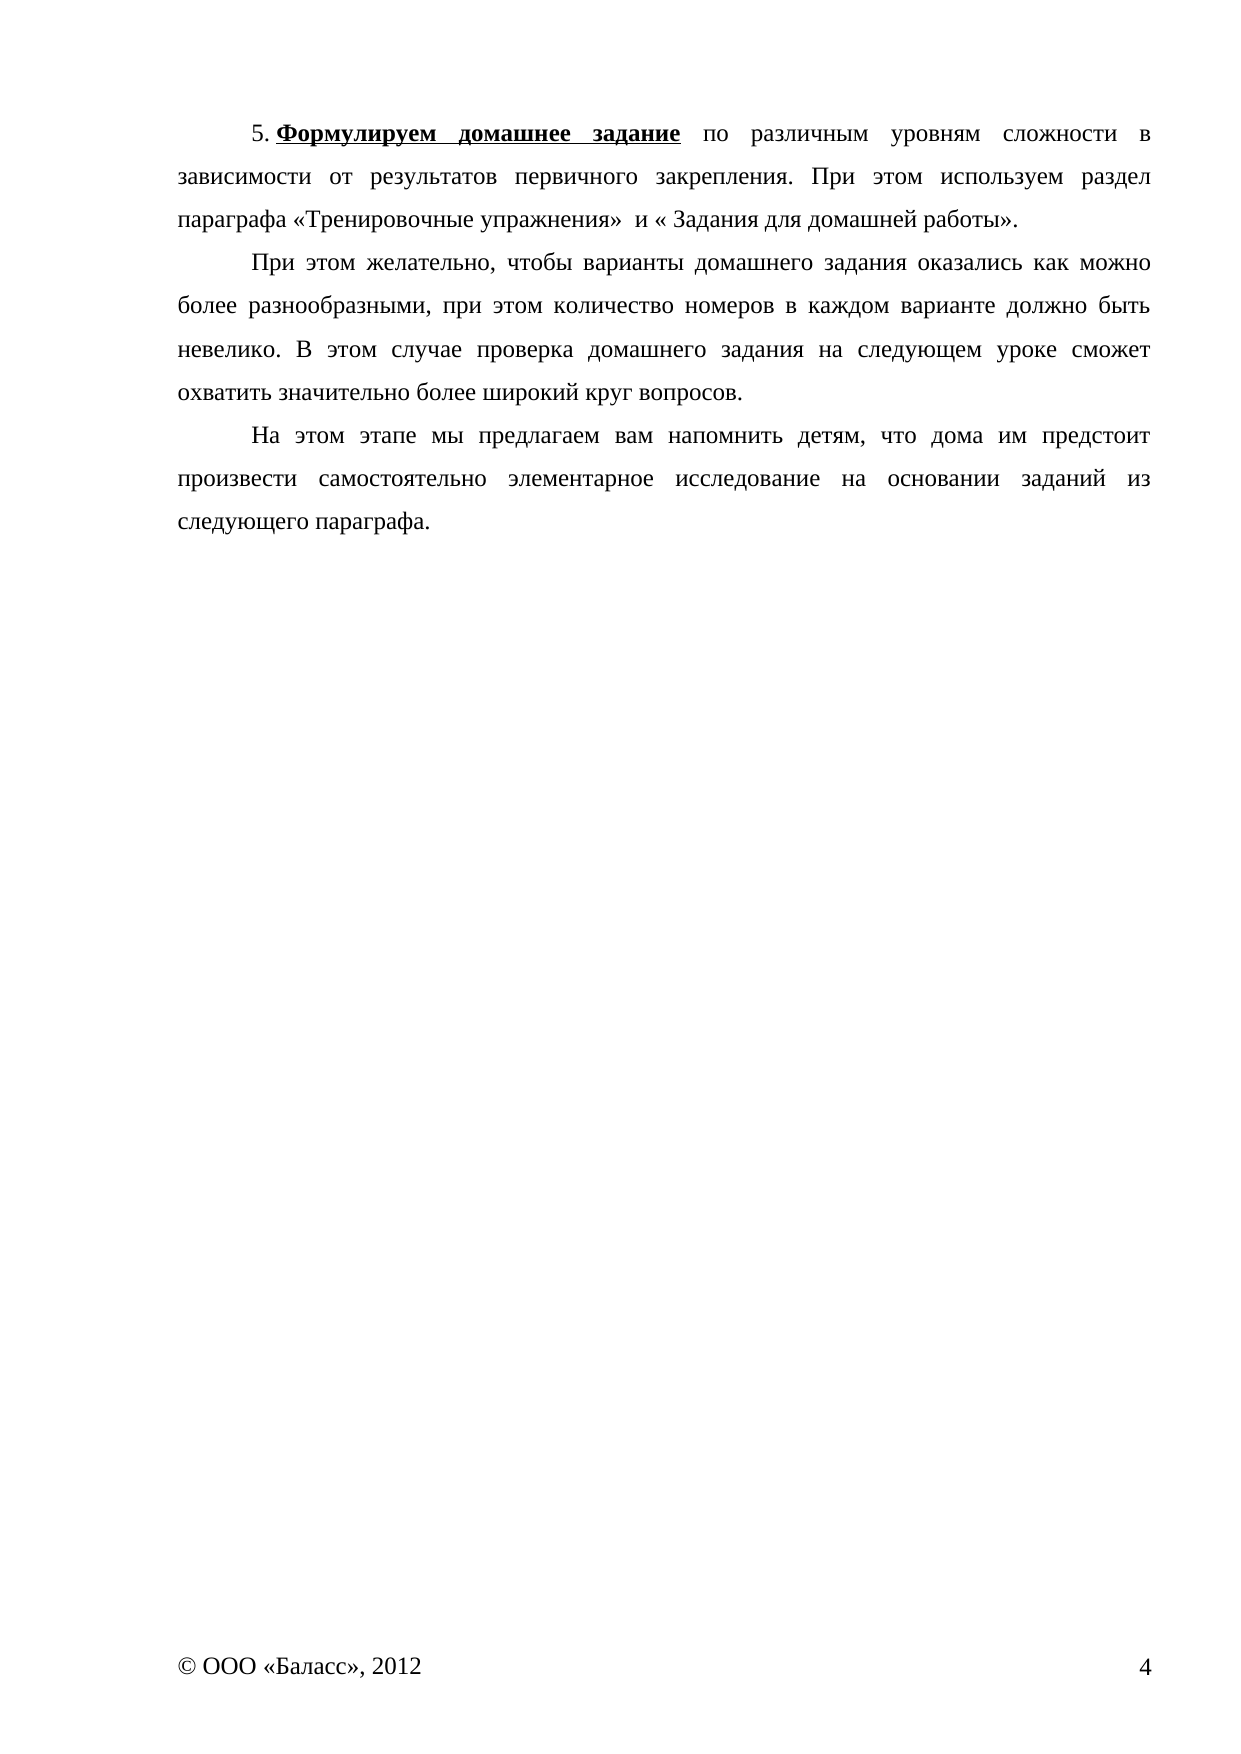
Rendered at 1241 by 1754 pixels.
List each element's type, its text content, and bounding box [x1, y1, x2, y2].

text На этом этапе мы предлагаем вам напомнить детям, что дома им предстоит произвести самостоятельно элементарное исследование на основании заданий из следующего параграфа. [177, 420, 1152, 535]
text При этом желательно, чтобы варианты домашнего задания оказались как можно более разнообразными, при этом количество номеров в каждом варианте должно быть невелико. В этом случае проверка домашнего задания на следующем уроке сможет охватить значительно более широкий круг вопросов. [177, 247, 1152, 406]
text 5. Формулируем домашнее задание по различным уровням сложности в зависимости от результатов первичного закрепления. При этом используем раздел параграфа «Тренировочные упражнения» и « Задания для домашней работы». [177, 118, 1152, 233]
